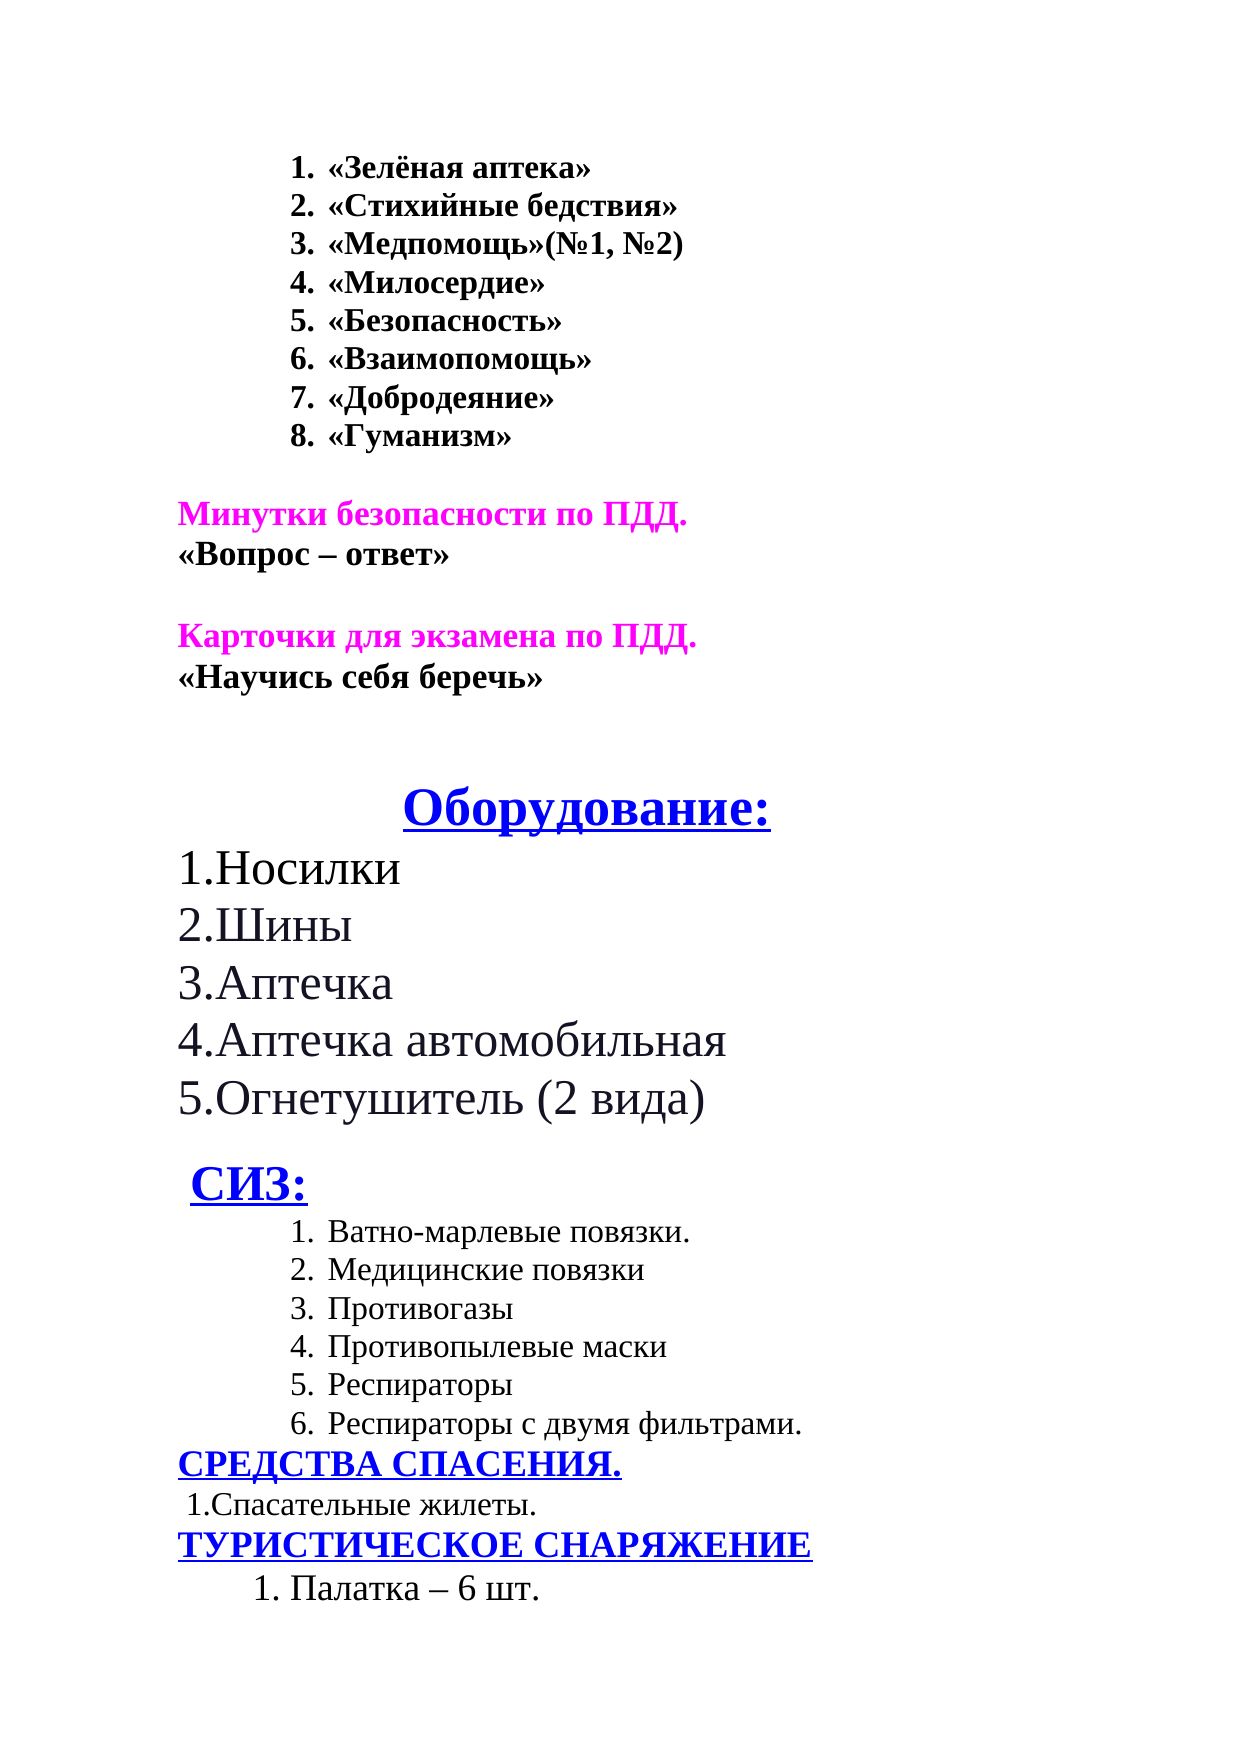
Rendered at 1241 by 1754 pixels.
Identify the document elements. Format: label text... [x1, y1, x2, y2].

text 1.Носилки [177, 837, 1152, 895]
text 5.Огнетушитель (2 вида) [177, 1067, 1152, 1125]
list Палатка – 6 шт. [252, 1566, 1152, 1609]
text ТУРИСТИЧЕСКОЕ СНАРЯЖЕНИЕ [177, 1523, 1152, 1566]
list «Зелёная аптека» [290, 147, 1152, 185]
text «Научись себя беречь» [177, 655, 1152, 696]
list Респираторы [290, 1364, 1152, 1403]
list «Добродеяние» [290, 377, 1152, 415]
list «Медпомощь»(№1, №2) [290, 223, 1152, 262]
list Респираторы с двумя фильтрами. [290, 1403, 1152, 1441]
text СИЗ: [177, 1154, 1152, 1211]
list «Милосердие» [290, 262, 1152, 300]
list «Безопасность» [290, 300, 1152, 338]
text Минутки безопасности по ПДД. [177, 492, 1152, 533]
text 3.Аптечка [177, 952, 1152, 1010]
text 2.Шины [177, 895, 1152, 952]
list Ватно-марлевые повязки. [290, 1211, 1152, 1249]
text 4.Аптечка автомобильная [177, 1010, 1152, 1067]
text 1.Спасательные жилеты. [177, 1484, 1152, 1523]
list «Взаимопомощь» [290, 338, 1152, 377]
text СРЕДСТВА СПАСЕНИЯ. [177, 1441, 1152, 1484]
list Противопылевые маски [290, 1326, 1152, 1364]
text Карточки для экзамена по ПДД. [177, 614, 1152, 655]
list Противогазы [290, 1288, 1152, 1326]
text «Вопрос – ответ» [177, 533, 1152, 573]
text Оборудование: [177, 775, 1152, 837]
list «Гуманизм» [290, 415, 1152, 453]
list Медицинские повязки [290, 1249, 1152, 1288]
list «Стихийные бедствия» [290, 185, 1152, 223]
